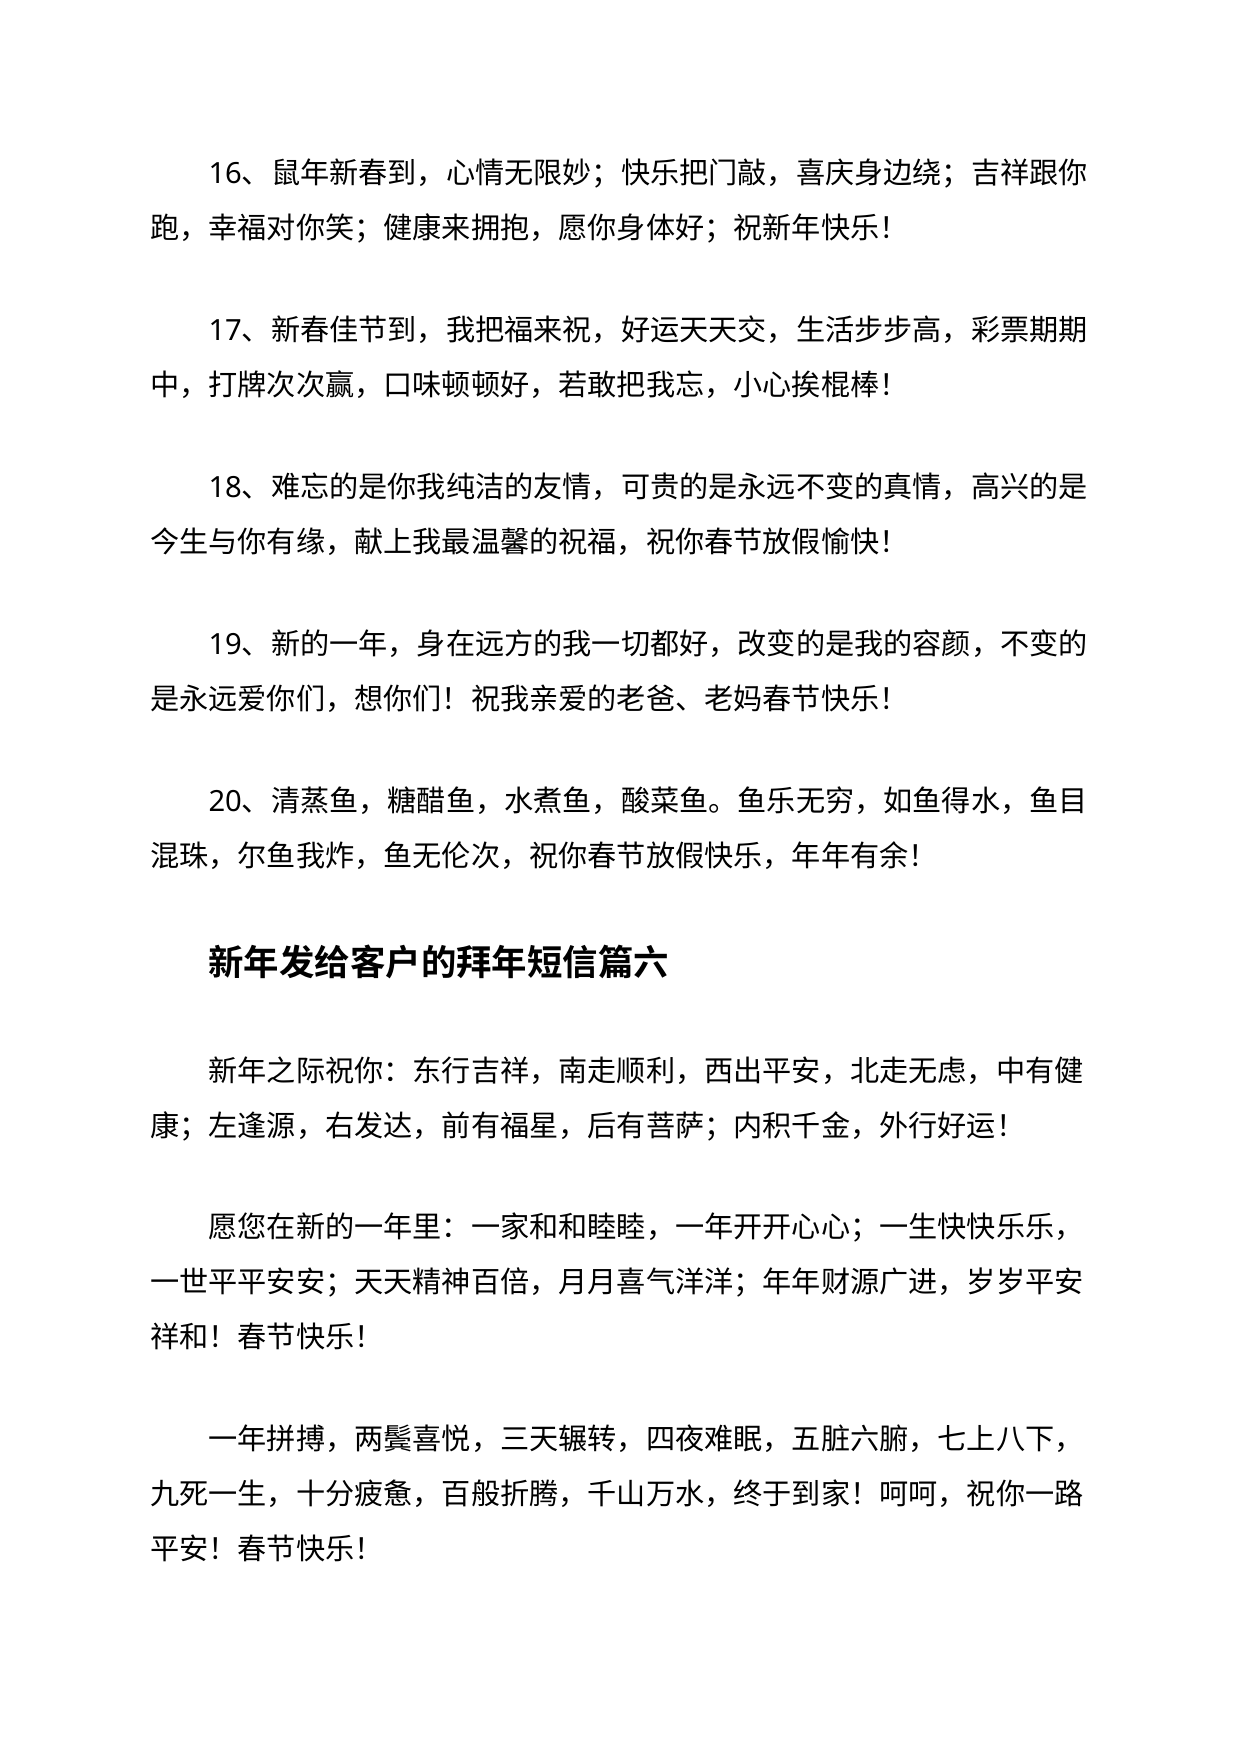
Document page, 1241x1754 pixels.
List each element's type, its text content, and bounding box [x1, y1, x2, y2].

text 17、新春佳节到，我把福来祝，好运天天交，生活步步高，彩票期期中，打牌次次赢，口味顿顿好，若敢把我忘，小心挨棍棒！ [150, 307, 1090, 404]
text 愿您在新的一年里：一家和和睦睦，一年开开心心；一生快快乐乐，一世平平安安；天天精神百倍，月月喜气洋洋；年年财源广进，岁岁平安祥和！春节快乐！ [150, 1204, 1090, 1356]
text 18、难忘的是你我纯洁的友情，可贵的是永远不变的真情，高兴的是今生与你有缘，献上我最温馨的祝福，祝你春节放假愉快！ [150, 463, 1090, 561]
text 20、清蒸鱼，糖醋鱼，水煮鱼，酸菜鱼。鱼乐无穷，如鱼得水，鱼目混珠，尔鱼我炸，鱼无伦次，祝你春节放假快乐，年年有余！ [150, 777, 1090, 874]
text 一年拼搏，两鬓喜悦，三天辗转，四夜难眠，五脏六腑，七上八下，九死一生，十分疲惫，百般折腾，千山万水，终于到家！呵呵，祝你一路平安！春节快乐！ [150, 1416, 1090, 1568]
text 16、鼠年新春到，心情无限妙；快乐把门敲，喜庆身边绕；吉祥跟你跑，幸福对你笑；健康来拥抱，愿你身体好；祝新年快乐！ [150, 150, 1090, 247]
text 新年之际祝你：东行吉祥，南走顺利，西出平安，北走无虑，中有健康；左逢源，右发达，前有福星，后有菩萨；内积千金，外行好运！ [150, 1047, 1090, 1144]
text 19、新的一年，身在远方的我一切都好，改变的是我的容颜，不变的是永远爱你们，想你们！祝我亲爱的老爸、老妈春节快乐！ [150, 620, 1090, 718]
text 新年发给客户的拜年短信篇六 [150, 934, 1090, 985]
